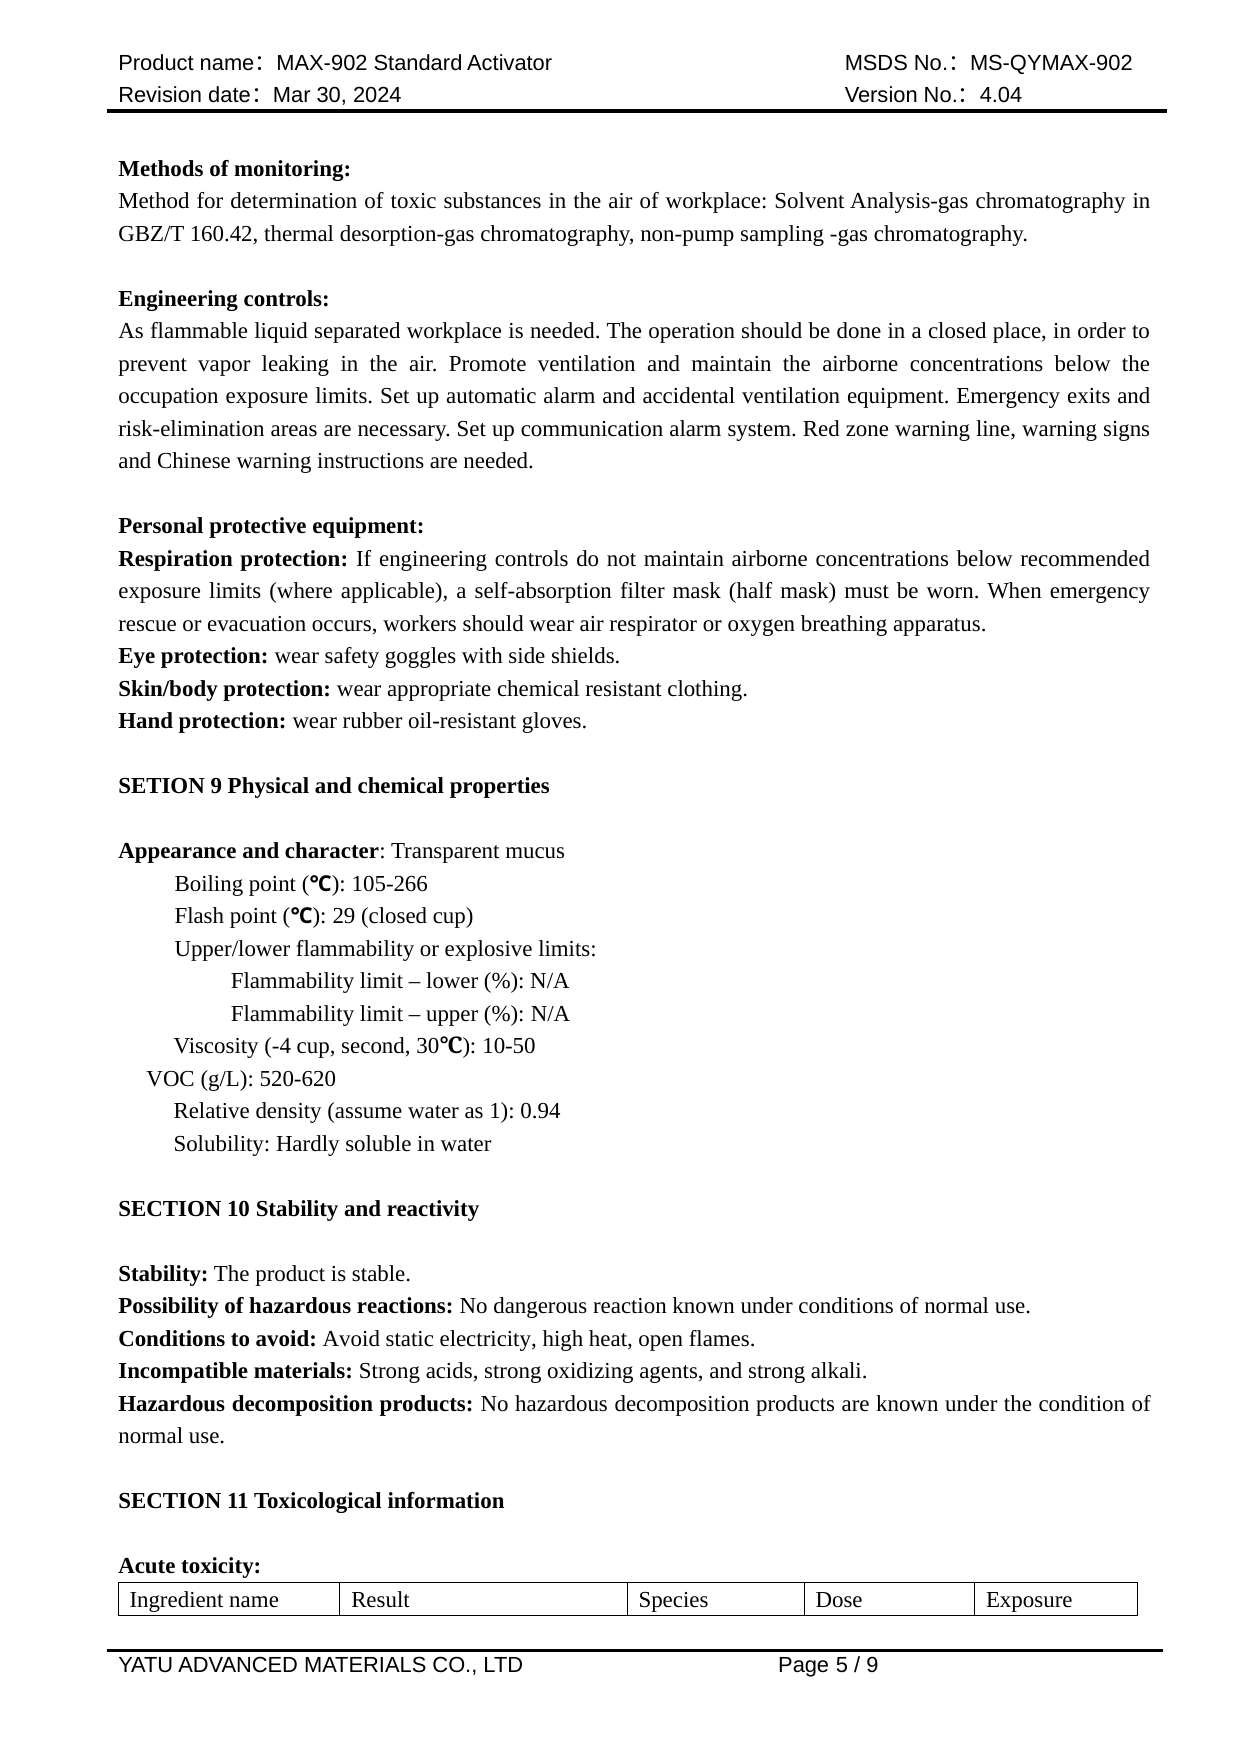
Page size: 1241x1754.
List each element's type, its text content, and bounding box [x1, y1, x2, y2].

text Appearance and character: Transparent mucus [118, 834, 1152, 867]
table_header Ingredient name [119, 1583, 339, 1615]
text Relative density (assume water as 1): 0.94 [173, 1094, 1152, 1127]
text Hand protection: wear rubber oil-resistant gloves. [118, 704, 1152, 737]
text Skin/body protection: wear appropriate chemical resistant clothing. [118, 672, 1152, 704]
text Methods of monitoring: [118, 152, 1152, 184]
text Boiling point (℃): 105-266 [174, 867, 1152, 899]
text Conditions to avoid: Avoid static electricity, high heat, open flames. [118, 1322, 1152, 1354]
table_header Exposure [975, 1583, 1137, 1615]
text SECTION 10 Stability and reactivity [118, 1192, 1152, 1224]
text Incompatible materials: Strong acids, strong oxidizing agents, and strong alkali. [118, 1354, 1152, 1387]
text Acute toxicity: [118, 1549, 1152, 1582]
text Personal protective equipment: [118, 509, 1152, 542]
text SECTION 11 Toxicological information [118, 1484, 1152, 1517]
text Method for determination of toxic substances in the air of workplace: Solvent Analysis-gas chromatography in GBZ/T 160.42, thermal desorption-gas chromatography, non-pump sampling -gas chromatography. [118, 184, 1152, 249]
text Stability: The product is stable. [118, 1257, 1152, 1289]
text Eye protection: wear safety goggles with side shields. [118, 639, 1152, 672]
text Solubility: Hardly soluble in water [173, 1127, 1152, 1159]
text Flash point (℃): 29 (closed cup) [174, 899, 1152, 932]
table_header Species [628, 1583, 804, 1615]
text Hazardous decomposition products: No hazardous decomposition products are known under the condition of normal use. [118, 1387, 1152, 1452]
text Flammability limit – lower (%): N/A [231, 964, 1152, 997]
text Possibility of hazardous reactions: No dangerous reaction known under conditions of normal use. [118, 1289, 1152, 1322]
text Engineering controls: [118, 282, 1152, 314]
table_header Result [340, 1583, 627, 1615]
text Upper/lower flammability or explosive limits: [174, 932, 1152, 964]
text Viscosity (-4 cup, second, 30℃): 10-50 [173, 1029, 1152, 1062]
text SETION 9 Physical and chemical properties [118, 769, 1152, 802]
text Respiration protection: If engineering controls do not maintain airborne concentrations below recommended exposure limits (where applicable), a self-absorption filter mask (half mask) must be worn. When emergency rescue or evacuation occurs, workers should wear air respirator or oxygen breathing apparatus. [118, 542, 1152, 639]
text As flammable liquid separated workplace is needed. The operation should be done in a closed place, in order to prevent vapor leaking in the air. Promote ventilation and maintain the airborne concentrations below the occupation exposure limits. Set up automatic alarm and accidental ventilation equipment. Emergency exits and risk-elimination areas are necessary. Set up communication alarm system. Red zone warning line, warning signs and Chinese warning instructions are needed. [118, 314, 1152, 477]
text Flammability limit – upper (%): N/A [231, 997, 1152, 1029]
text VOC (g/L): 520-620 [118, 1062, 1152, 1094]
table_header Dose [805, 1583, 974, 1615]
